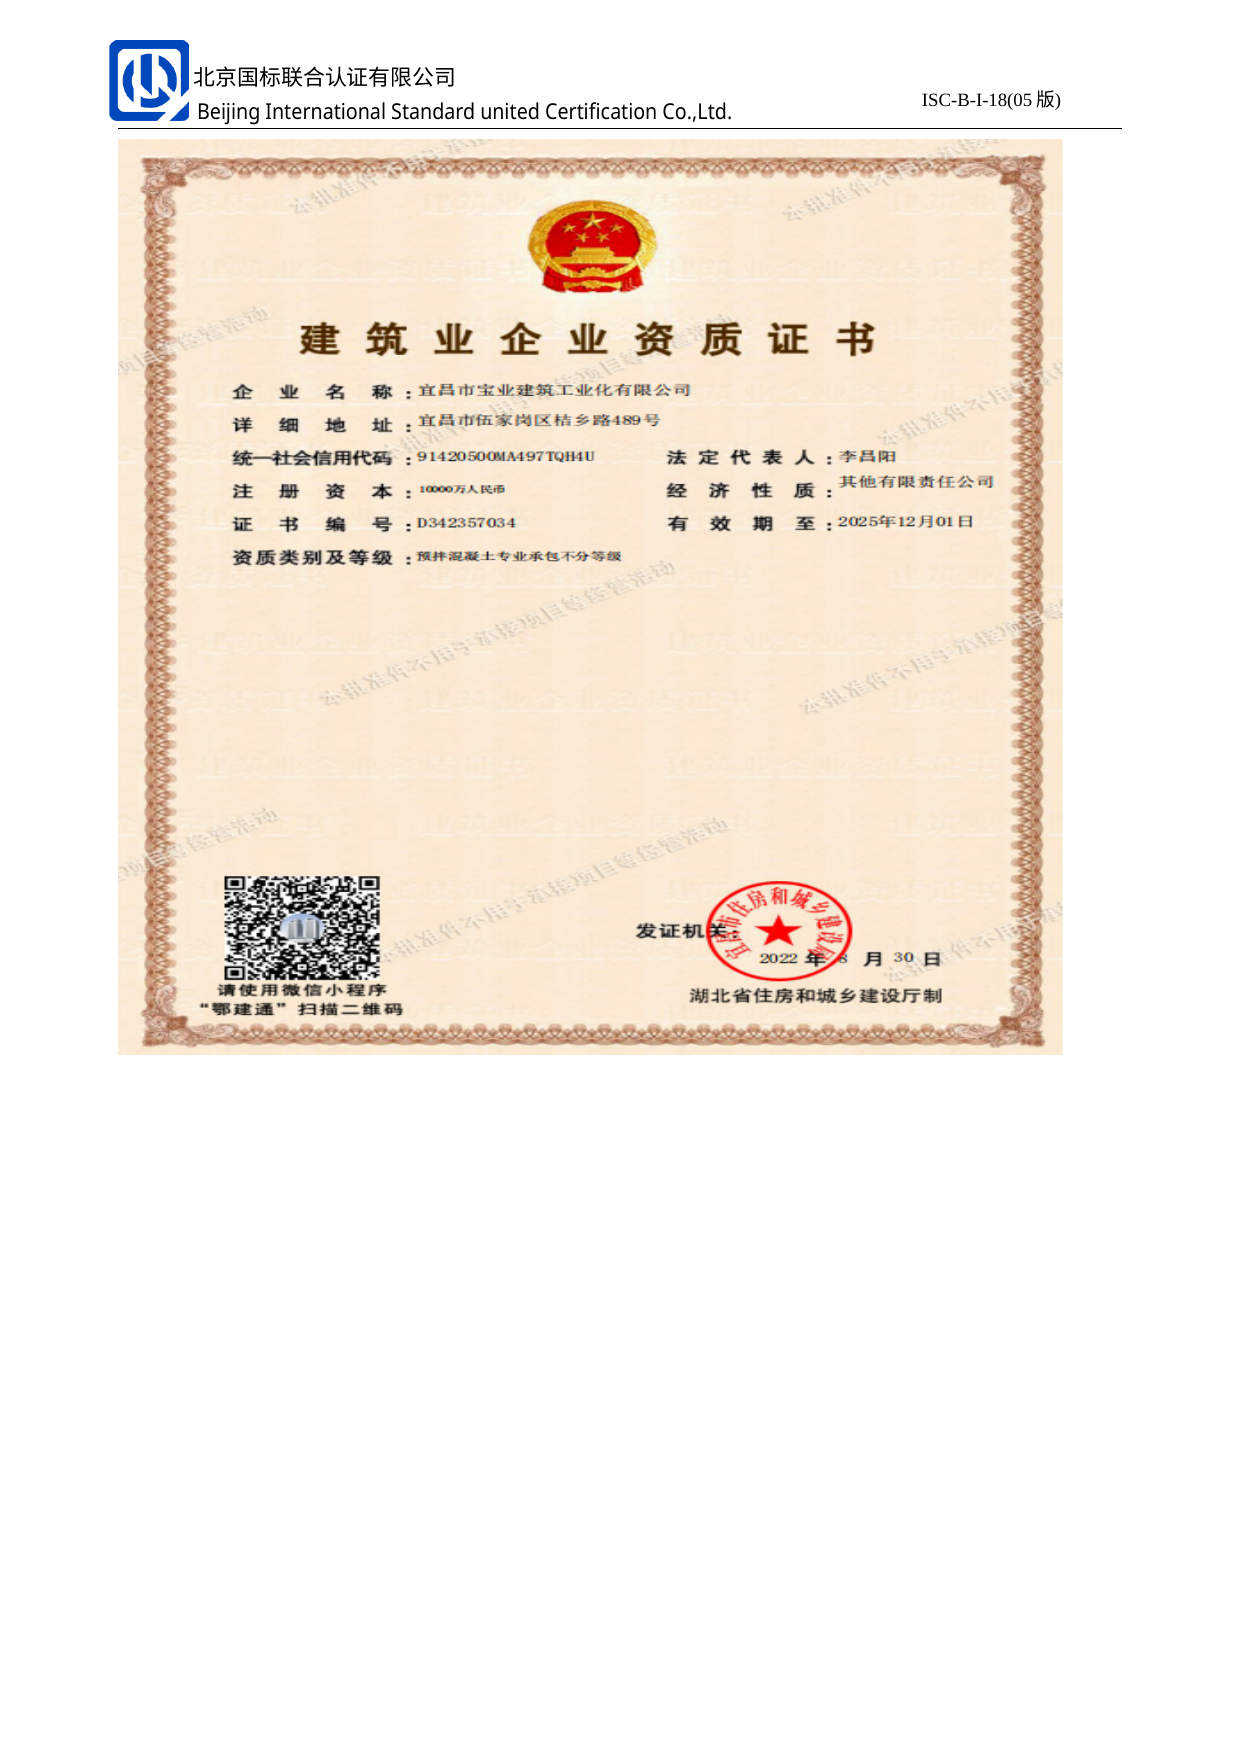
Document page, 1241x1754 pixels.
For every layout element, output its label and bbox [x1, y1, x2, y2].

picture [118, 139, 1063, 1055]
picture [109, 40, 189, 121]
